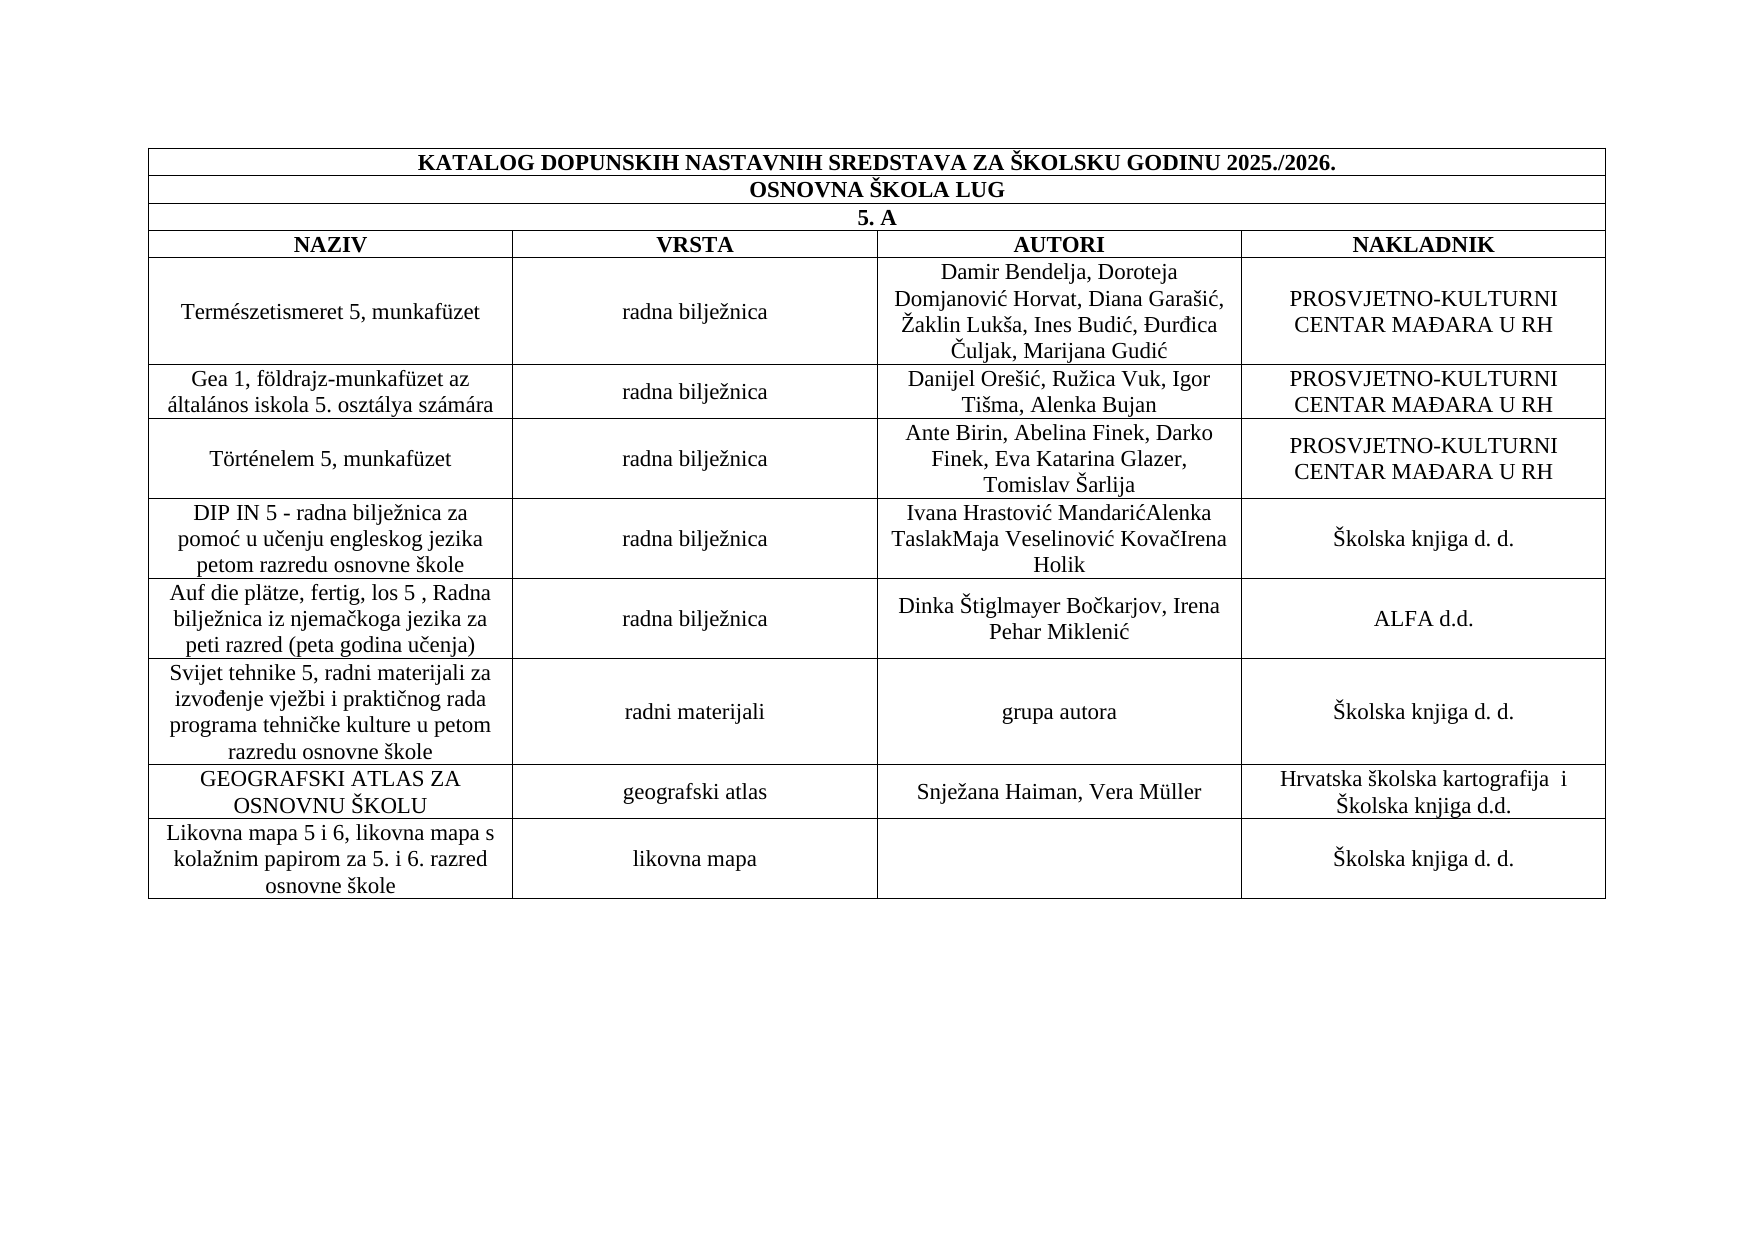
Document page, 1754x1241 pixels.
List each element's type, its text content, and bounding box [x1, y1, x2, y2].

table_cell radna bilježnica [513, 499, 877, 578]
table_cell NAKLADNIK [1242, 231, 1605, 257]
table_cell VRSTA [513, 231, 877, 257]
table_cell radna bilježnica [513, 579, 877, 658]
table_cell radni materijali [513, 659, 877, 764]
table_cell Školska knjiga d. d. [1242, 819, 1605, 898]
table_cell Snježana Haiman, Vera Müller [878, 765, 1241, 818]
table_cell Dinka Štiglmayer Bočkarjov, Irena Pehar Miklenić [878, 579, 1241, 658]
table_cell radna bilježnica [513, 258, 877, 364]
table_cell radna bilježnica [513, 419, 877, 498]
table_cell Svijet tehnike 5, radni materijali za izvođenje vježbi i praktičnog rada programa tehničke kulture u petom razredu osnovne škole [149, 659, 512, 764]
table_cell NAZIV [149, 231, 512, 257]
table_cell Školska knjiga d. d. [1242, 499, 1605, 578]
table_cell Likovna mapa 5 i 6, likovna mapa s kolažnim papirom za 5. i 6. razred osnovne škole [149, 819, 512, 898]
table_cell Školska knjiga d. d. [1242, 659, 1605, 764]
table_cell ALFA d.d. [1242, 579, 1605, 658]
table_cell PROSVJETNO-KULTURNI CENTAR MAĐARA U RH [1242, 258, 1605, 364]
table_cell DIP IN 5 - radna bilježnica za pomoć u učenju engleskog jezika petom razredu osnovne škole [149, 499, 512, 578]
table_cell [878, 819, 1241, 898]
table_cell GEOGRAFSKI ATLAS ZA OSNOVNU ŠKOLU [149, 765, 512, 818]
table_cell Ivana Hrastović MandarićAlenka TaslakMaja Veselinović KovačIrena Holik [878, 499, 1241, 578]
table_cell Gea 1, földrajz-munkafüzet az általános iskola 5. osztálya számára [149, 365, 512, 417]
table_cell grupa autora [878, 659, 1241, 764]
table_cell 5. A [149, 204, 1605, 230]
table_cell Danijel Orešić, Ružica Vuk, Igor Tišma, Alenka Bujan [878, 365, 1241, 417]
table_cell AUTORI [878, 231, 1241, 257]
table_cell geografski atlas [513, 765, 877, 818]
table_cell likovna mapa [513, 819, 877, 898]
table_cell PROSVJETNO-KULTURNI CENTAR MAĐARA U RH [1242, 419, 1605, 498]
table_cell Történelem 5, munkafüzet [149, 419, 512, 498]
table_cell Auf die plätze, fertig, los 5 , Radna bilježnica iz njemačkoga jezika za peti razred (peta godina učenja) [149, 579, 512, 658]
table_cell Ante Birin, Abelina Finek, Darko Finek, Eva Katarina Glazer, Tomislav Šarlija [878, 419, 1241, 498]
table_cell radna bilježnica [513, 365, 877, 417]
table_cell OSNOVNA ŠKOLA LUG [149, 176, 1605, 202]
table_cell Természetismeret 5, munkafüzet [149, 258, 512, 364]
table_cell Damir Bendelja, Doroteja Domjanović Horvat, Diana Garašić, Žaklin Lukša, Ines Budić, Đurđica Čuljak, Marijana Gudić [878, 258, 1241, 364]
table_cell Hrvatska školska kartografija i Školska knjiga d.d. [1242, 765, 1605, 818]
table_header KATALOG DOPUNSKIH NASTAVNIH SREDSTAVA ZA ŠKOLSKU GODINU 2025./2026. [149, 149, 1605, 175]
table_cell PROSVJETNO-KULTURNI CENTAR MAĐARA U RH [1242, 365, 1605, 417]
